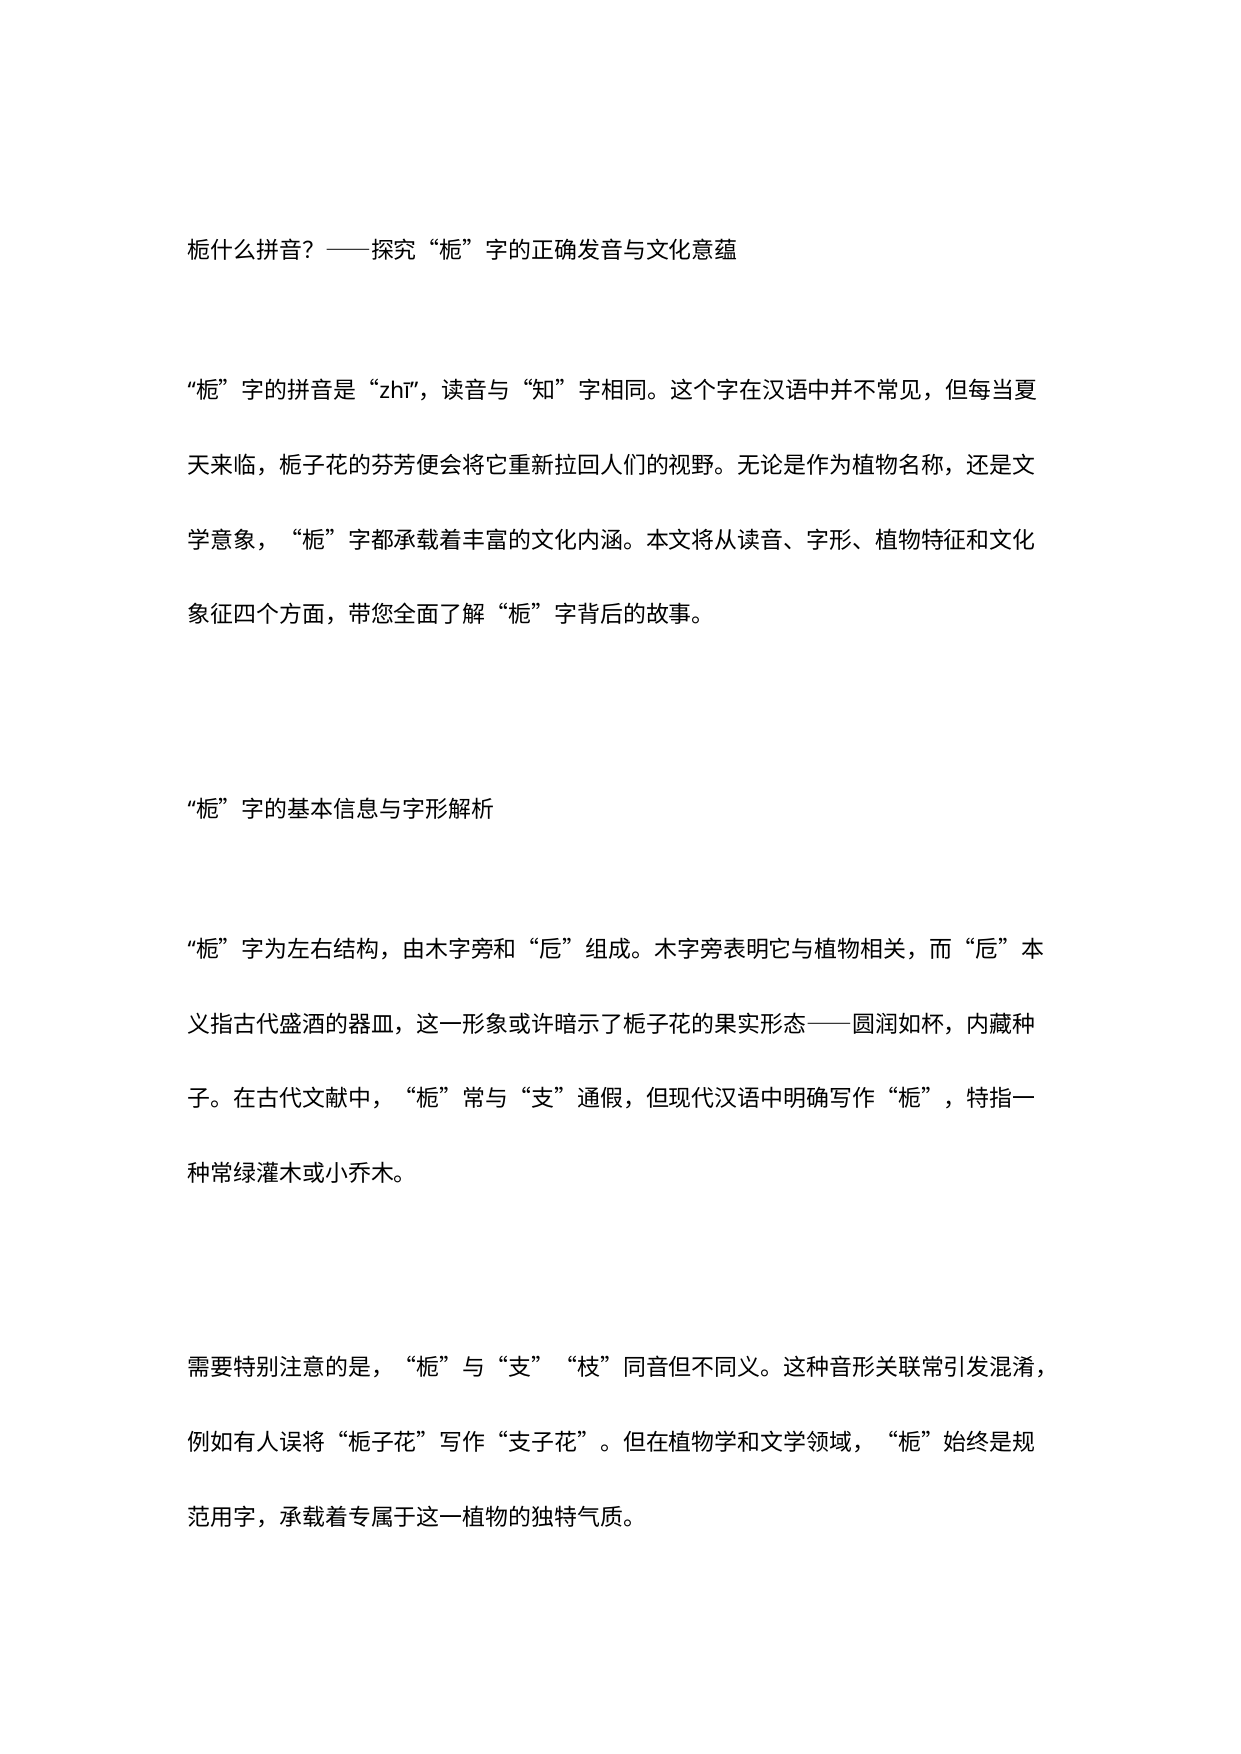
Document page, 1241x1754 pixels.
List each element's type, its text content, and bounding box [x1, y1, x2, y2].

text 栀什么拼音？——探究“栀”字的正确发音与文化意蕴 [187, 216, 1053, 281]
text “栀”字为左右结构，由木字旁和“卮”组成。木字旁表明它与植物相关，而“卮”本义指古代盛酒的器皿，这一形象或许暗示了栀子花的果实形态——圆润如杯，内藏种子。在古代文献中，“栀”常与“支”通假，但现代汉语中明确写作“栀”，特指一种常绿灌木或小乔木。 [187, 915, 1053, 1204]
text “栀”字的基本信息与字形解析 [187, 774, 1053, 839]
text 需要特别注意的是，“栀”与“支”“枝”同音但不同义。这种音形关联常引发混淆，例如有人误将“栀子花”写作“支子花”。但在植物学和文学领域，“栀”始终是规范用字，承载着专属于这一植物的独特气质。 [187, 1333, 1053, 1548]
text “栀”字的拼音是“zhī”，读音与“知”字相同。这个字在汉语中并不常见，但每当夏天来临，栀子花的芬芳便会将它重新拉回人们的视野。无论是作为植物名称，还是文学意象，“栀”字都承载着丰富的文化内涵。本文将从读音、字形、植物特征和文化象征四个方面，带您全面了解“栀”字背后的故事。 [187, 356, 1053, 645]
